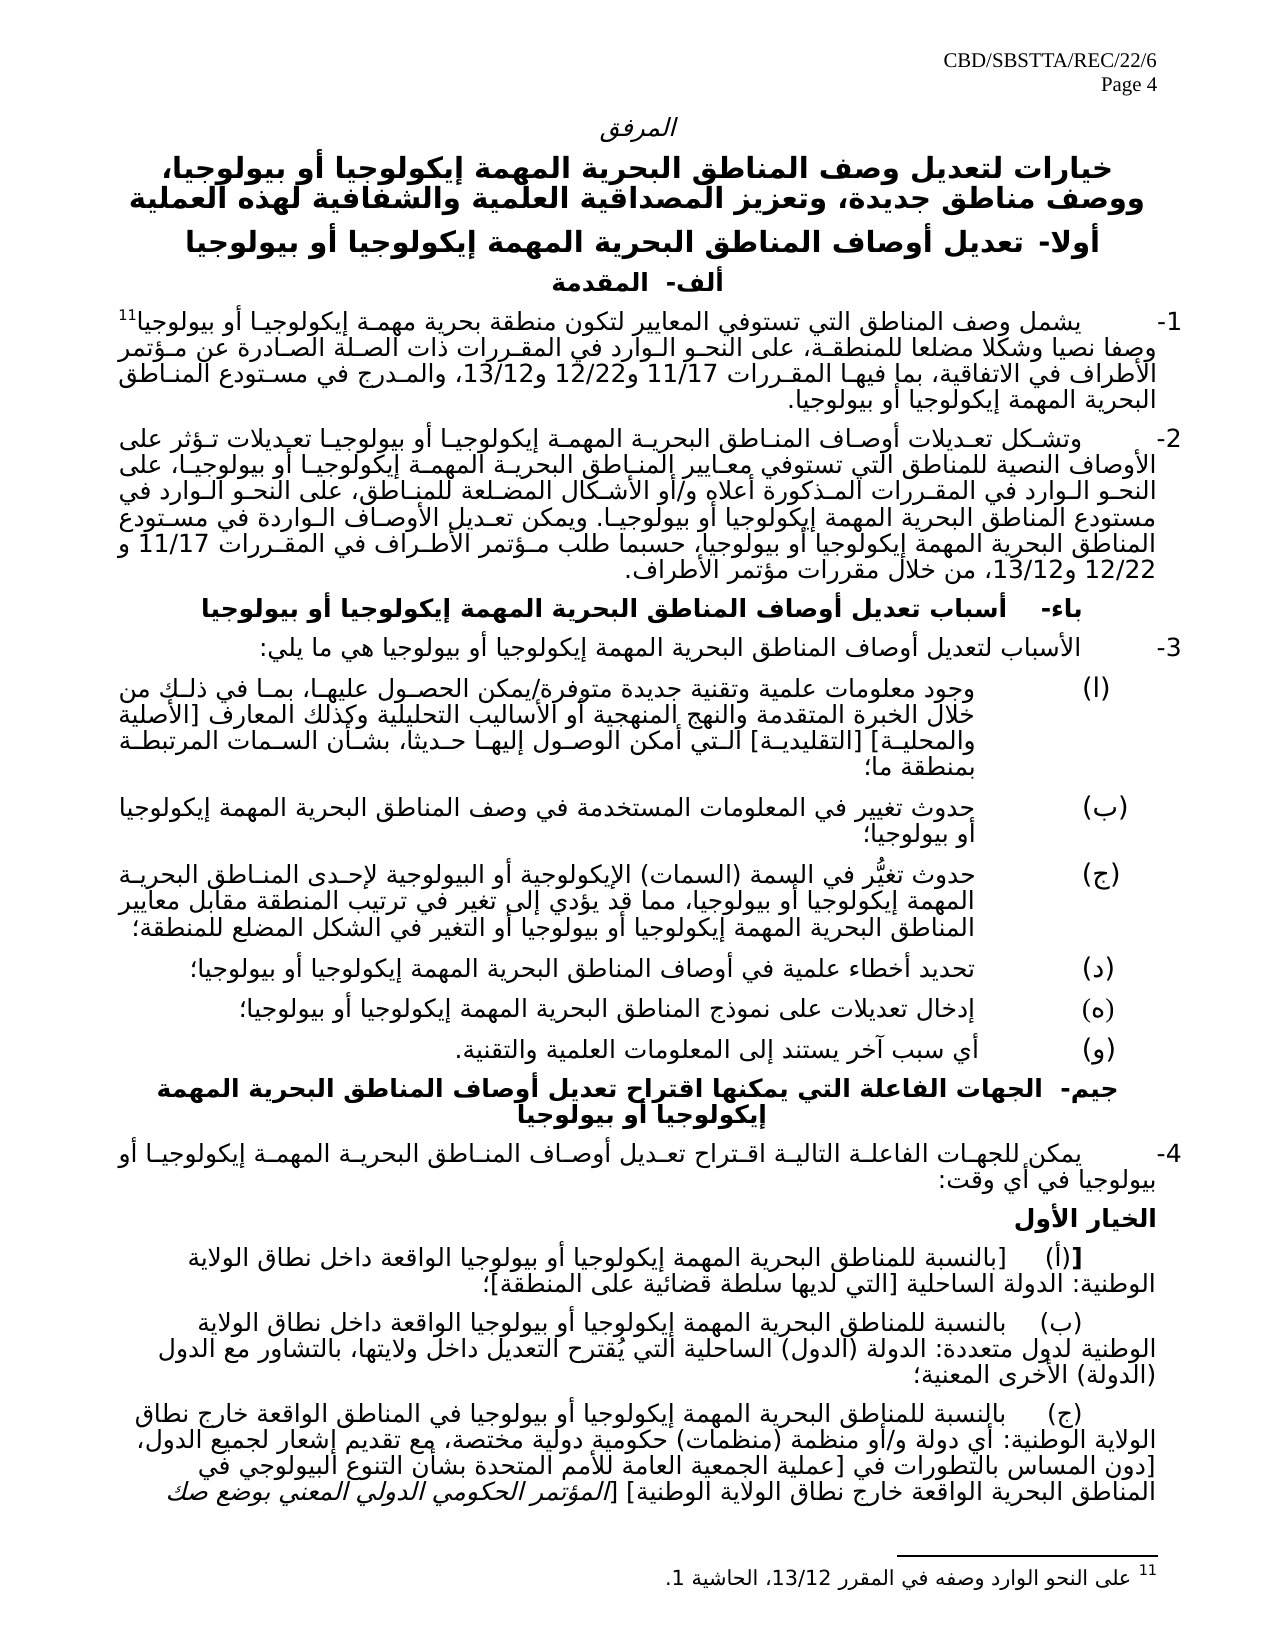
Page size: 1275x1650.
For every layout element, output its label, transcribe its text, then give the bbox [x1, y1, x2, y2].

list وتشكل تعديلات أوصاف المناطق البحرية المهمة إيكولوجيا أو بيولوجيا تعديلات تؤثر على الأوصاف النصية للمناطق التي تستوفي معايير المناطق البحرية المهمة إيكولوجيا أو بيولوجيا، على النحو الوارد في المقررات المذكورة أعلاه و/أو الأشكال المضلعة للمناطق، على النحو الوارد في مستودع المناطق البحرية المهمة إيكولوجيا أو بيولوجيا. ويمكن تعديل الأوصاف الواردة في مستودع المناطق البحرية المهمة إيكولوجيا أو بيولوجيا، حسبما طلب مؤتمر الأطراف في المقررات 11/17 و12/22 و13/12، من خلال مقررات مؤتمر الأطراف. [118, 427, 1156, 584]
list الأسباب لتعديل أوصاف المناطق البحرية المهمة إيكولوجيا أو بيولوجيا هي ما يلي: [118, 636, 1156, 662]
text (ب) بالنسبة للمناطق البحرية المهمة إيكولوجيا أو بيولوجيا الواقعة داخل نطاق الولاية الوطنية لدول متعددة: الدولة (الدول) الساحلية التي يُقترح التعديل داخل ولايتها، بالتشاور مع الدول (الدولة) الأخرى المعنية؛ [118, 1311, 1156, 1389]
text [(أ) [بالنسبة للمناطق البحرية المهمة إيكولوجيا أو بيولوجيا الواقعة داخل نطاق الولاية الوطنية: الدولة الساحلية [التي لديها سلطة قضائية على المنطقة]؛ [118, 1246, 1156, 1298]
text أولا- تعديل أوصاف المناطق البحرية المهمة إيكولوجيا أو بيولوجيا [118, 228, 1157, 258]
list أي سبب آخر يستند إلى المعلومات العلمية والتقنية. [118, 1036, 1082, 1064]
list حدوث تغيير في المعلومات المستخدمة في وصف المناطق البحرية المهمة إيكولوجيا أو بيولوجيا؛ [118, 794, 1082, 849]
list يشمل وصف المناطق التي تستوفي المعايير لتكون منطقة بحرية مهمة إيكولوجيا أو بيولوجيا وصفا نصيا وشكلا مضلعا للمنطقة، على النحو الوارد في المقررات ذات الصلة الصادرة عن مؤتمر الأطراف في الاتفاقية، بما فيها المقررات 11/17 و12/22 و13/12، والمدرج في مستودع المناطق البحرية المهمة إيكولوجيا أو بيولوجيا. [118, 309, 1157, 414]
list يمكن للجهات الفاعلة التالية اقتراح تعديل أوصاف المناطق البحرية المهمة إيكولوجيا أو بيولوجيا في أي وقت: [118, 1142, 1156, 1194]
text جيم- الجهات الفاعلة التي يمكنها اقتراح تعديل أوصاف المناطق البحرية المهمة إيكولوجيا أو بيولوجيا [118, 1077, 1157, 1129]
list حدوث تغيُّر في السمة (السمات) الإيكولوجية أو البيولوجية لإحدى المناطق البحرية المهمة إيكولوجيا أو بيولوجيا، مما قد يؤدي إلى تغير في ترتيب المنطقة مقابل معايير المناطق البحرية المهمة إيكولوجيا أو بيولوجيا أو التغير في الشكل المضلع للمنطقة؛ [118, 861, 1082, 942]
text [118, 1402, 1156, 1507]
list تحديد أخطاء علمية في أوصاف المناطق البحرية المهمة إيكولوجيا أو بيولوجيا؛ [118, 954, 1082, 983]
text الخيار الأول [118, 1207, 1157, 1233]
text المرفق [118, 115, 1157, 142]
text ألف- المقدمة [118, 271, 1157, 297]
text باء- أسباب تعديل أوصاف المناطق البحرية المهمة إيكولوجيا أو بيولوجيا [118, 597, 1157, 623]
list وجود معلومات علمية وتقنية جديدة متوفرة/يمكن الحصول عليها، بما في ذلك من خلال الخبرة المتقدمة والنهج المنهجية أو الأساليب التحليلية وكذلك المعارف [الأصلية والمحلية] [التقليدية] التي أمكن الوصول إليها حديثا، بشأن السمات المرتبطة بمنطقة ما؛ [118, 674, 1082, 782]
list إدخال تعديلات على نموذج المناطق البحرية المهمة إيكولوجيا أو بيولوجيا؛ [118, 995, 1082, 1023]
text خيارات لتعديل وصف المناطق البحرية المهمة إيكولوجيا أو بيولوجيا، ووصف مناطق جديدة، وتعزيز المصداقية العلمية والشفافية لهذه العملية [118, 154, 1157, 215]
